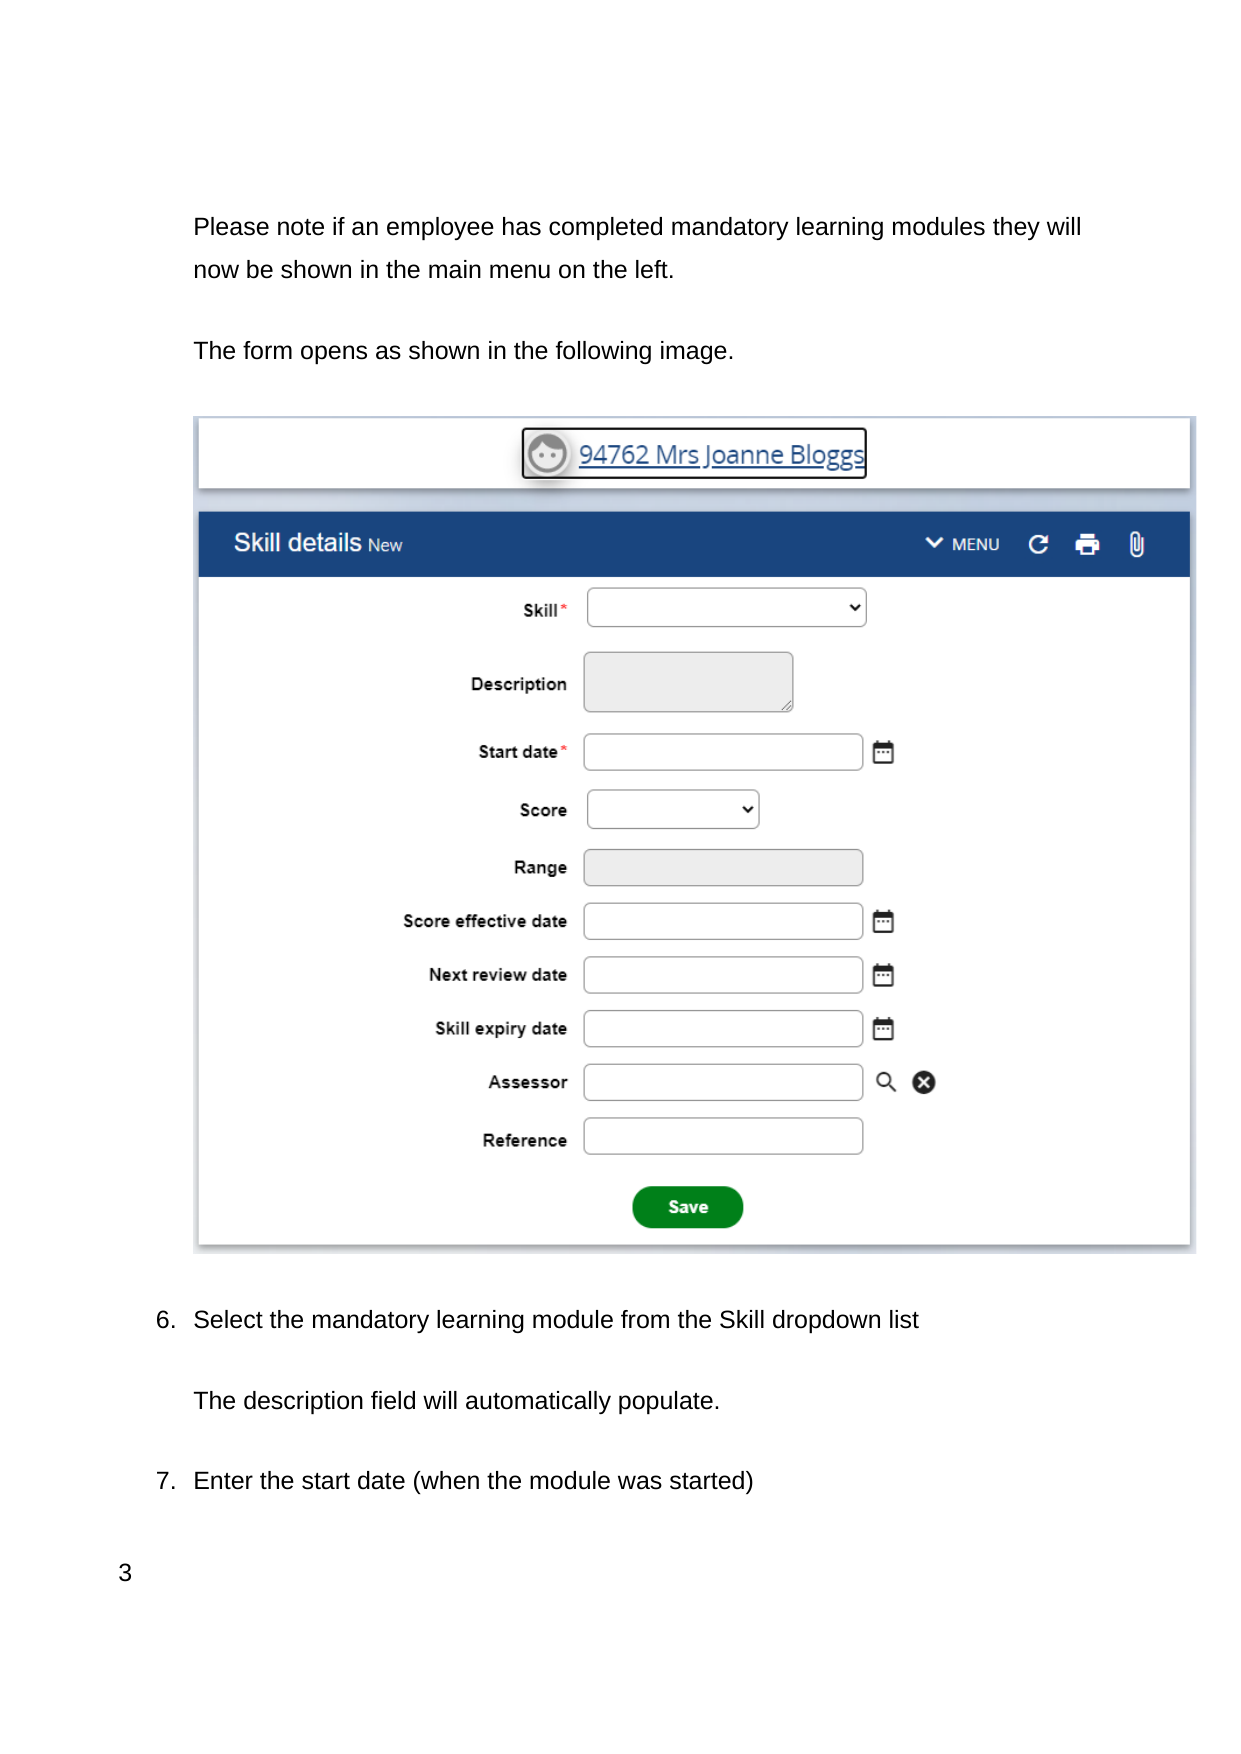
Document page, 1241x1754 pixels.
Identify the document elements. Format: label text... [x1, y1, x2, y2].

list The description field will automatically populate. [193, 1386, 1122, 1414]
list The form opens as shown in the following image. [193, 336, 1122, 365]
list Enter the start date (when the module was started) [156, 1466, 1122, 1495]
picture [193, 416, 1197, 1254]
list Please note if an employee has completed mandatory learning modules they will now be shown in the main menu on the left. [193, 212, 1122, 284]
list Select the mandatory learning module from the Skill dropdown list [156, 1305, 1122, 1334]
